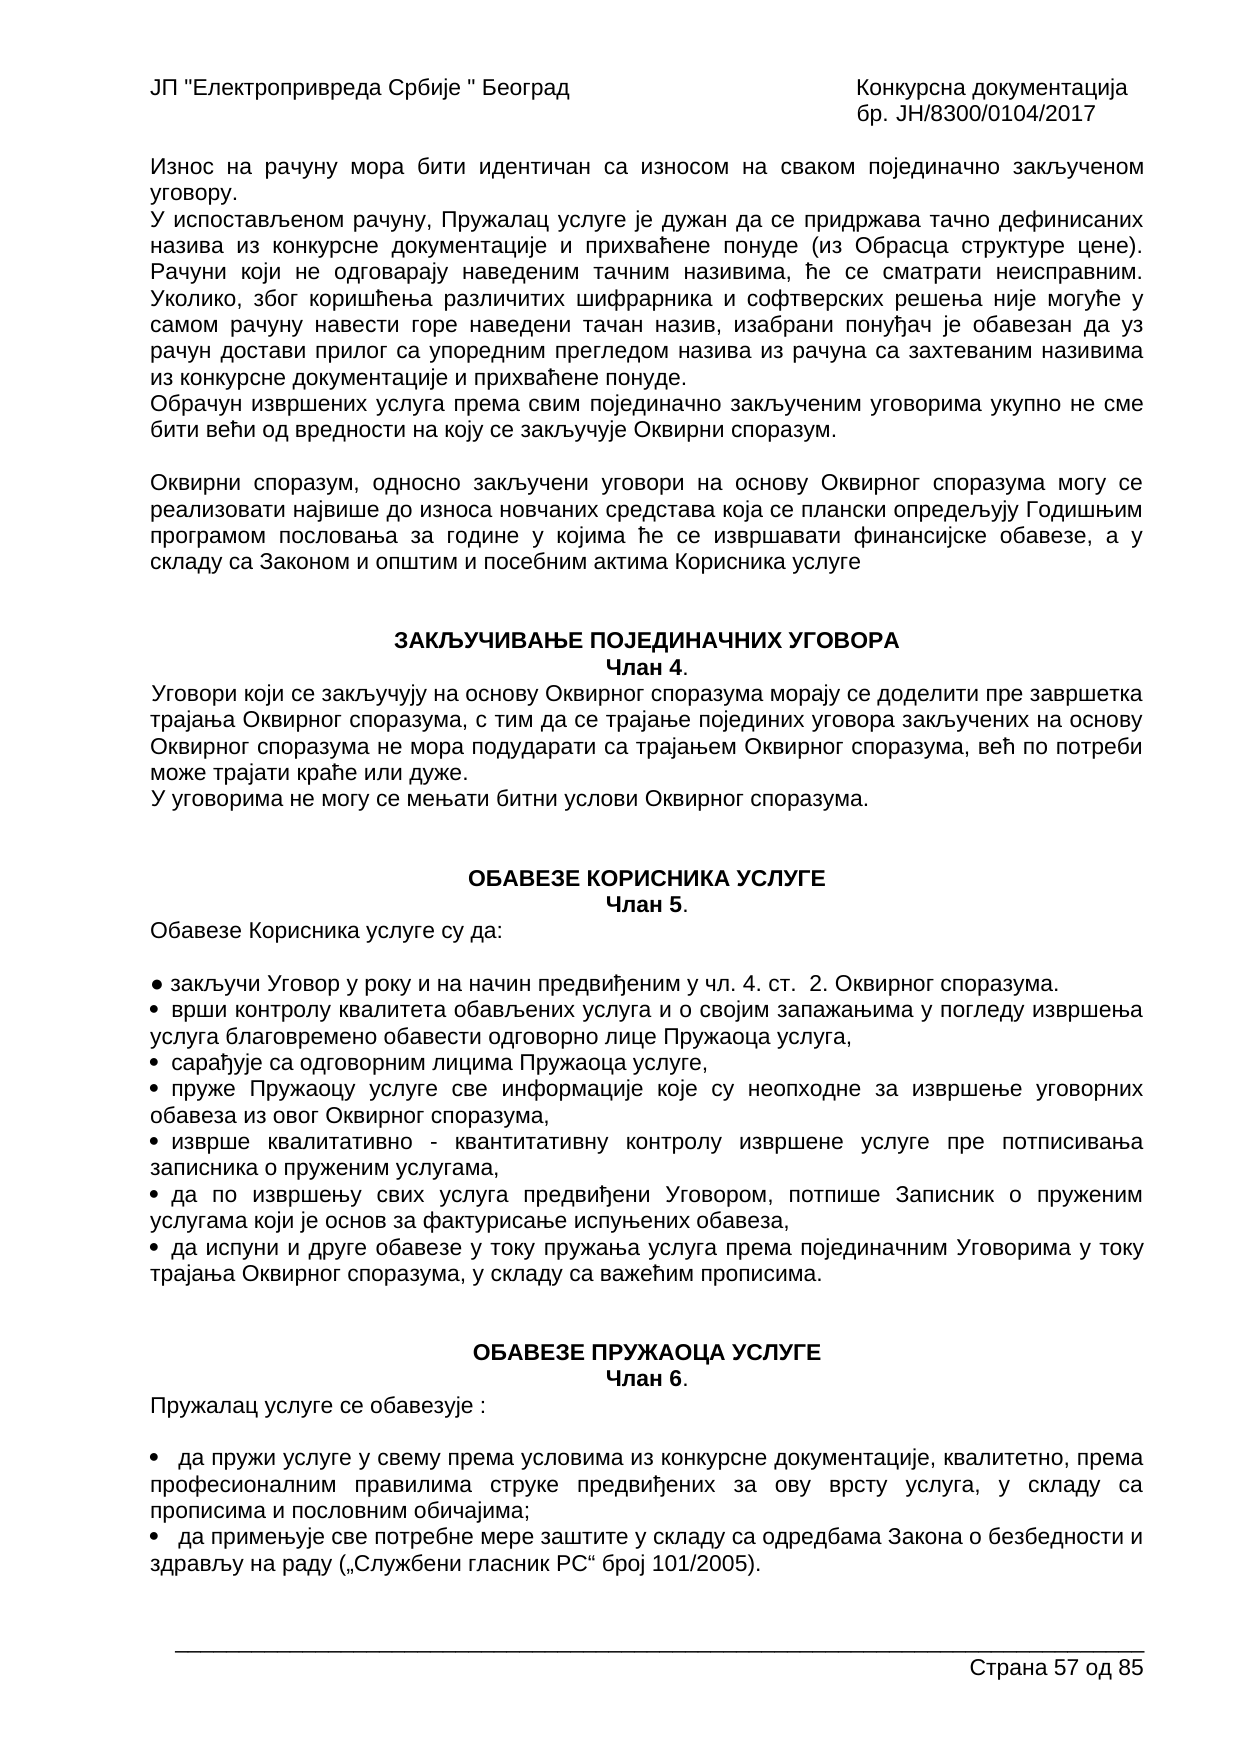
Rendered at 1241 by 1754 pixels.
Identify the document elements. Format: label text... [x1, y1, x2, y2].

list да пружи услуге у свему према условима из конкурсне документације, квалитетно, према професионалним правилима струке предвиђених за ову врсту услуга, у складу са прописима и пословним обичајима; [150, 1444, 1144, 1523]
text Пружалац услуге се обавезује : [150, 1392, 1144, 1418]
text пруже Пружаоцу услуге све информације које су неопходне за извршење уговорних обавеза из овог Оквирног споразума, [150, 1075, 1144, 1128]
text ● закључи Уговор у року и на начин предвиђеним у чл. 4. ст. 2. Оквирног споразума. [150, 970, 1144, 996]
text сарађује са одговорним лицима Пружаоца услуге, [150, 1049, 1144, 1075]
text Члан 6. [150, 1365, 1144, 1392]
text ОБАВЕЗЕ КОРИСНИКА УСЛУГЕ [150, 864, 1144, 891]
text врши контролу квалитета обављених услуга и о својим запажањима у погледу извршења услуга благовремено обавести одговорно лице Пружаоца услуга, [150, 996, 1144, 1049]
text Оквирни споразум, односно закључени уговори на основу Оквирног споразума могу се реализовати највише до износа новчаних средстава која се плански опредељују Годишњим програмом пословања за године у којима ће се извршавати финансијске обавезе, а у складу са Законом и општим и посебним актима Корисника услуге [150, 469, 1144, 574]
text У испостављеном рачуну, Пружалац услуге је дужан да се придржава тачно дефинисаних назива из конкурсне документације и прихваћене понуде (из Обрасца структуре цене). Рачуни који не одговарају наведеним тачним називима, ће се сматрати неисправним. Уколико, због коришћења различитих шифрарника и софтверских решења није могуће у самом рачуну навести горе наведени тачан назив, изабрани понуђач је обавезан да уз рачун достави прилог са упоредним прегледом назива из рачуна са захтеваним називима из конкурсне документације и прихваћене понуде. [150, 206, 1144, 390]
text изврше квалитативно - квантитативну контролу извршене услуге пре потписивања записника о пруженим услугама, [150, 1128, 1144, 1181]
text да испуни и друге обавезе у току пружања услуга према појединачним Уговорима у току трајања Оквирног споразума, у складу са важећим прописима. [150, 1233, 1144, 1286]
text ЗАКЉУЧИВАЊЕ ПОЈЕДИНАЧНИХ УГОВОРА [150, 627, 1144, 654]
text Члан 4. [150, 654, 1144, 680]
text Обавезе Корисника услуге су да: [150, 917, 1144, 943]
text Члан 5. [150, 891, 1144, 917]
list да примењује све потребне мере заштите у складу са одредбама Закона о безбедности и здрављу на раду („Службени гласник РС“ број 101/2005). [150, 1523, 1144, 1576]
text Обрачун извршених услуга према свим појединачно закљученим уговорима укупно не сме бити већи од вредности на коју се закључује Оквирни споразум. [150, 390, 1144, 443]
text У уговорима не могу се мењати битни услови Оквирног споразума. [112, 785, 1143, 812]
text ОБАВЕЗЕ ПРУЖАОЦА УСЛУГЕ [150, 1339, 1144, 1365]
text Износ на рачуну мора бити идентичан са износом на сваком појединачно закљученом уговору. [150, 153, 1144, 206]
text Уговори који се закључују на основу Оквирног споразума морају се доделити пре завршетка трајања Оквирног споразума, с тим да се трајање појединих уговора закључених на основу Оквирног споразума не мора подударати са трајањем Оквирног споразума, већ по потреби може трајати краће или дуже. [112, 680, 1143, 785]
text да по извршењу свих услуга предвиђени Уговором, потпише Записник о пруженим услугама који је основ за фактурисање испуњених обавеза, [150, 1181, 1144, 1233]
